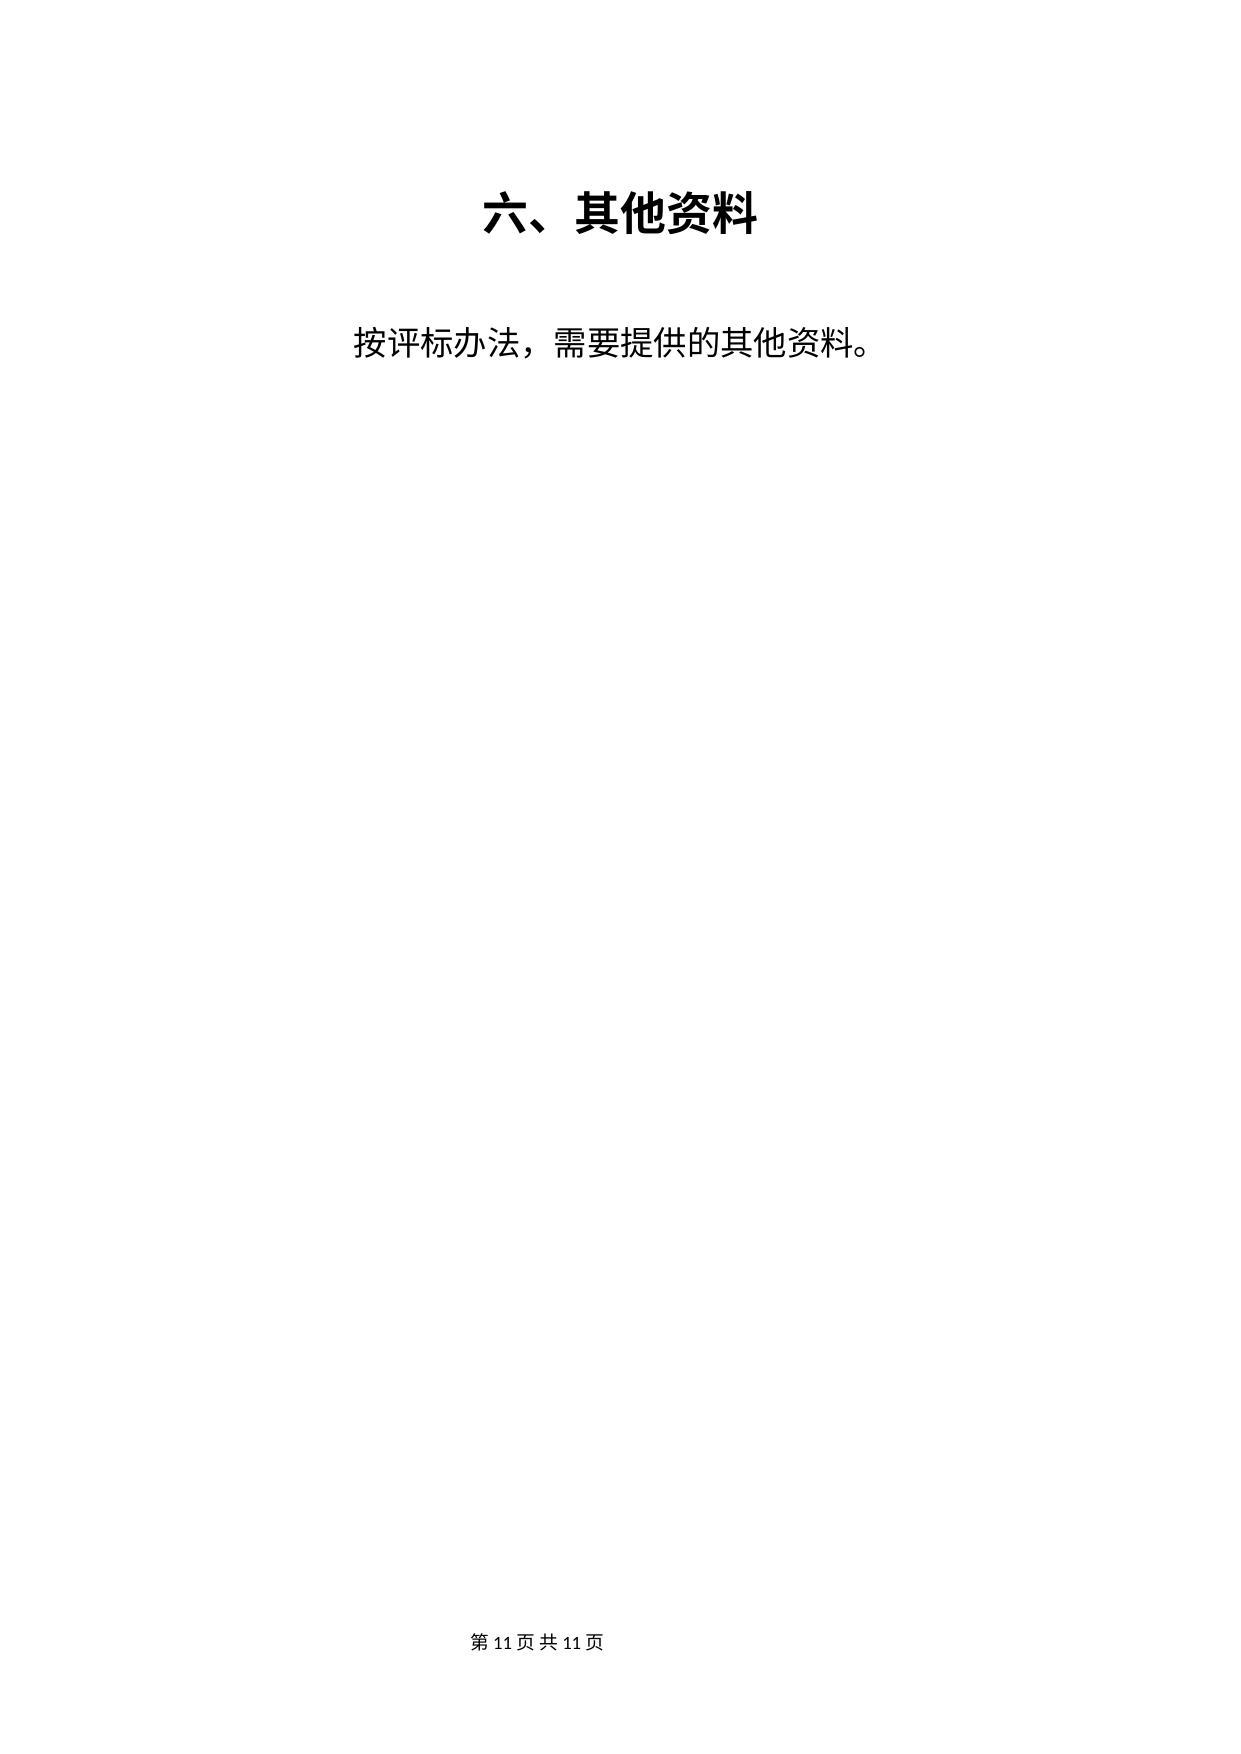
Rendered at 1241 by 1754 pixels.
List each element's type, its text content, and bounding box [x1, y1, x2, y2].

text 按评标办法，需要提供的其他资料。 [187, 308, 1053, 373]
list 其他资料 [187, 162, 1053, 259]
